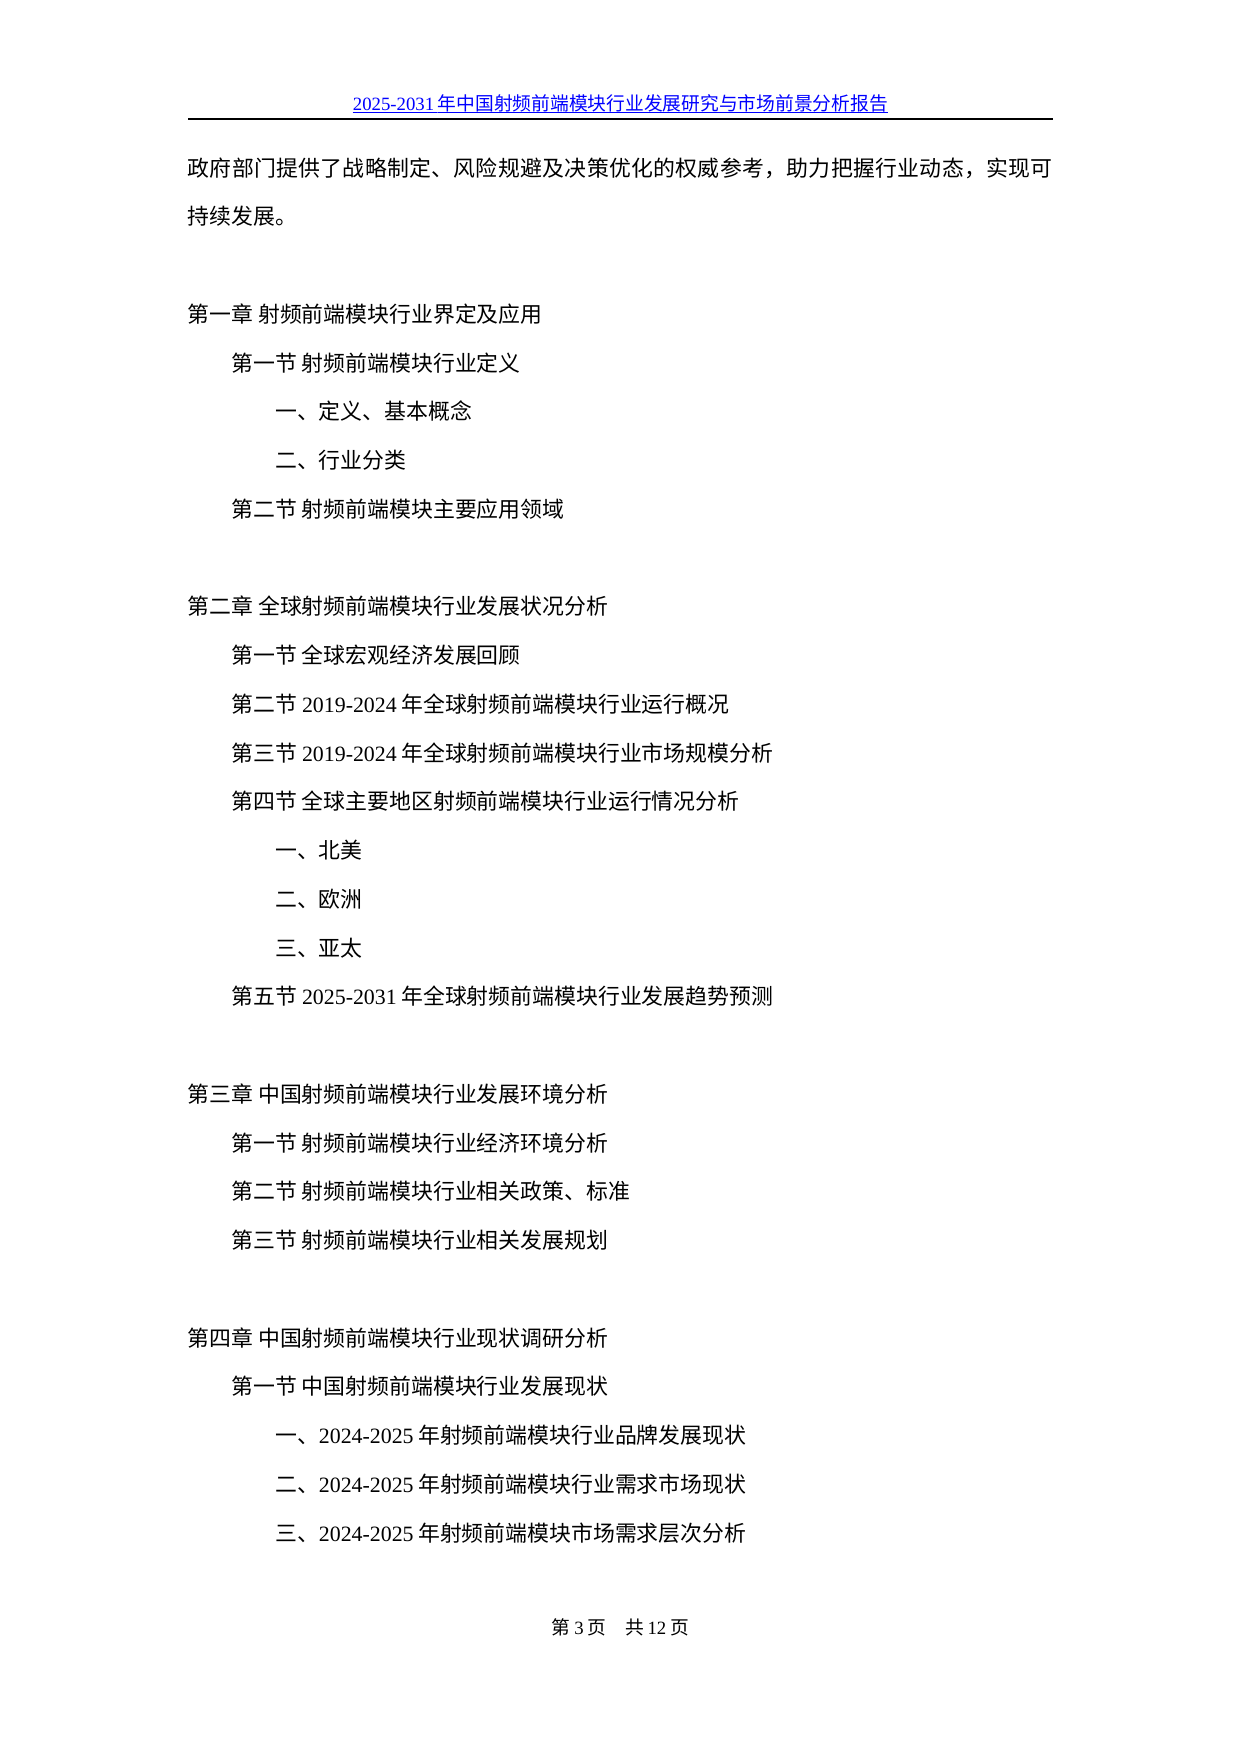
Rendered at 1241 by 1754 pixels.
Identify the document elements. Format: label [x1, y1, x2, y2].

text [187, 150, 1053, 1548]
